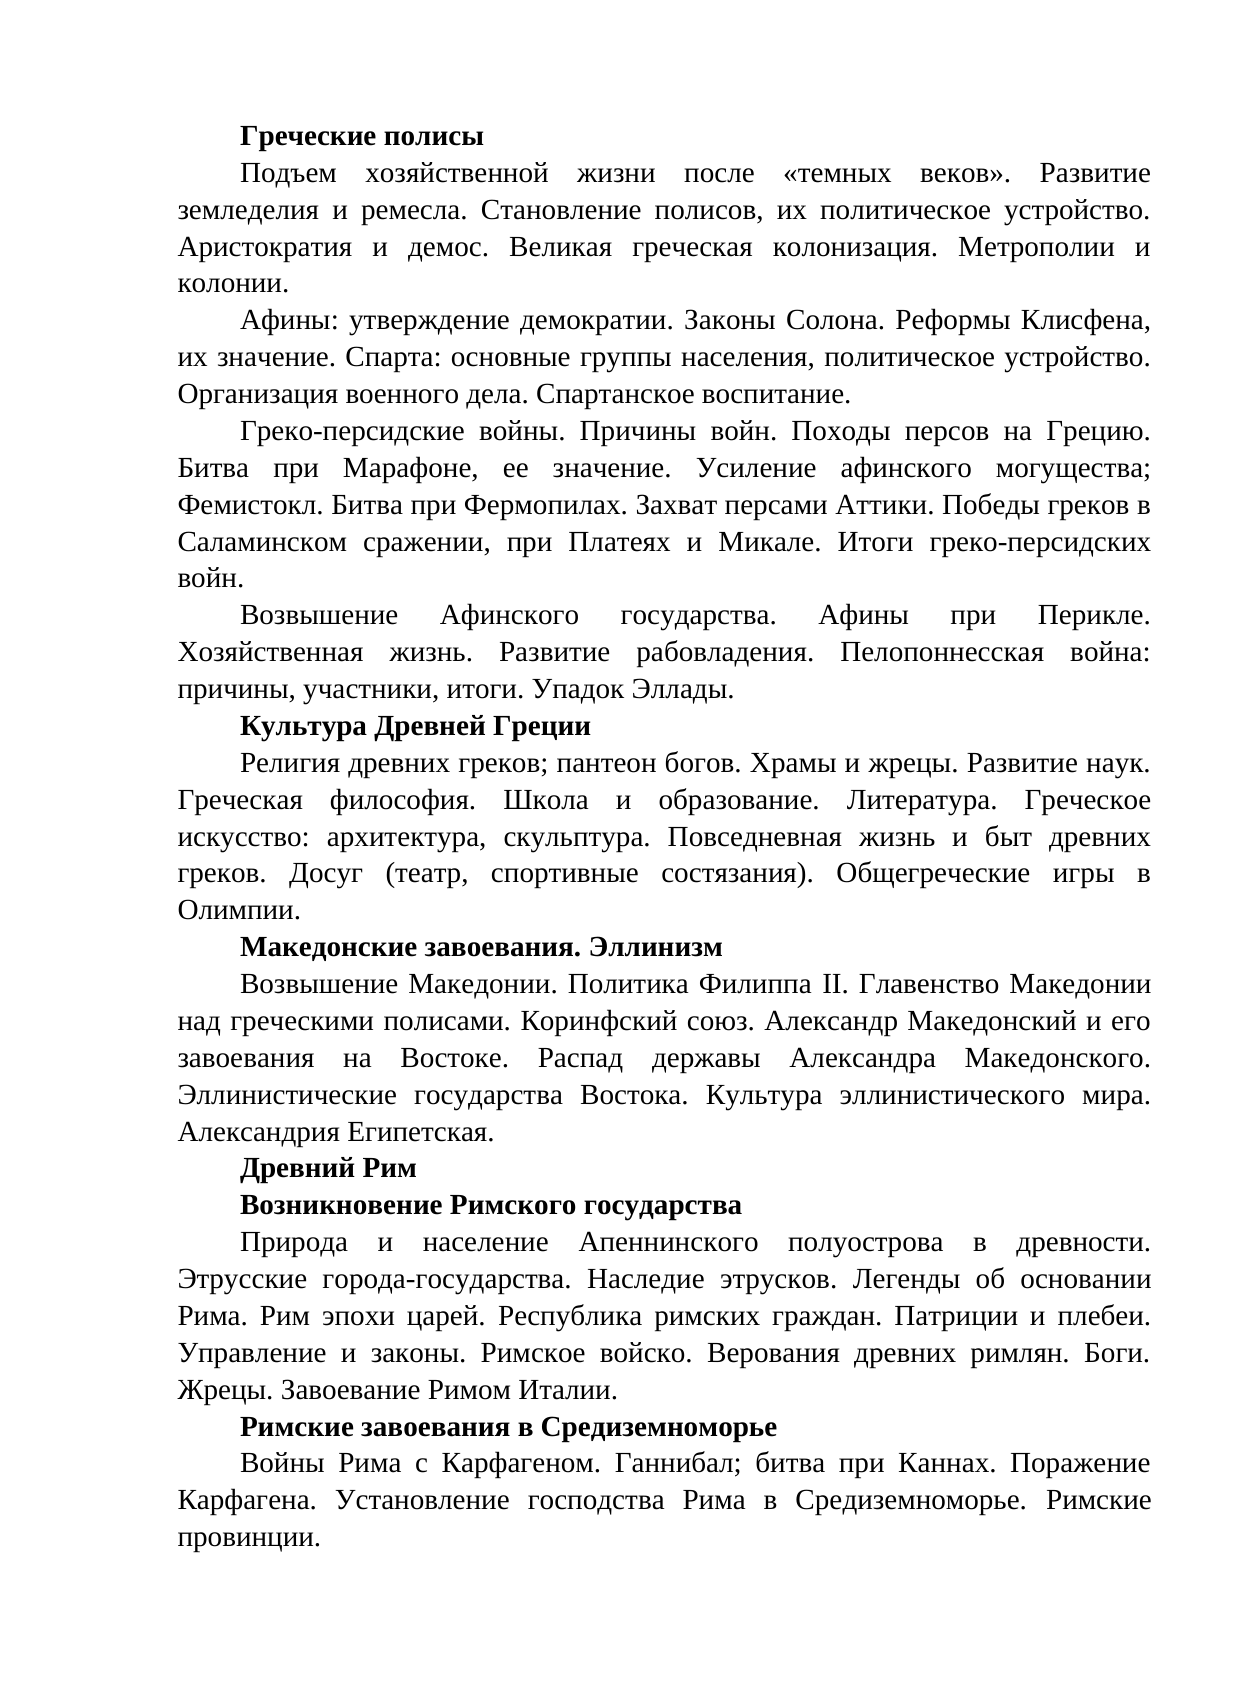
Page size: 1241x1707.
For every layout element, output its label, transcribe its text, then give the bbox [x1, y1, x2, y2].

text Возвышение Македонии. Политика Филиппа II. Главенство Македонии над греческими полисами. Коринфский союз. Александр Македонский и его завоевания на Востоке. Распад державы Александра Македонского. Эллинистические государства Востока. Культура эллинистического мира. Александрия Египетская. [177, 966, 1152, 1147]
text Подъем хозяйственной жизни после «темных веков». Развитие земледелия и ремесла. Становление полисов, их политическое устройство. Аристократия и демос. Великая греческая колонизация. Метрополии и колонии. [177, 155, 1152, 299]
text Возвышение Афинского государства. Афины при Перикле. Хозяйственная жизнь. Развитие рабовладения. Пелопоннесская война: причины, участники, итоги. Упадок Эллады. [177, 597, 1152, 705]
text Культура Древней Греции [177, 708, 1152, 742]
text Афины: утверждение демократии. Законы Солона. Реформы Клисфена, их значение. Спарта: основные группы населения, политическое устройство. Организация военного дела. Спартанское воспитание. [177, 302, 1152, 410]
text Природа и население Апеннинского полуострова в древности. Этрусские города-государства. Наследие этрусков. Легенды об основании Рима. Рим эпохи царей. Республика римских граждан. Патриции и плебеи. Управление и законы. Римское войско. Верования древних римлян. Боги. Жрецы. Завоевание Римом Италии. [177, 1224, 1152, 1405]
text Древний Рим [177, 1151, 1152, 1184]
text Религия древних греков; пантеон богов. Храмы и жрецы. Развитие наук. Греческая философия. Школа и образование. Литература. Греческое искусство: архитектура, скульптура. Повседневная жизнь и быт древних греков. Досуг (театр, спортивные состязания). Общегреческие игры в Олимпии. [177, 745, 1152, 926]
text Войны Рима с Карфагеном. Ганнибал; битва при Каннах. Поражение Карфагена. Установление господства Рима в Средиземноморье. Римские провинции. [177, 1446, 1152, 1553]
text Македонские завоевания. Эллинизм [177, 929, 1152, 963]
text Греческие полисы [177, 118, 1152, 152]
text Римские завоевания в Средиземноморье [177, 1409, 1152, 1442]
text Греко-персидские войны. Причины войн. Походы персов на Грецию. Битва при Марафоне, ее значение. Усиление афинского могущества; Фемистокл. Битва при Фермопилах. Захват персами Аттики. Победы греков в Саламинском сражении, при Платеях и Микале. Итоги греко-персидских войн. [177, 413, 1152, 594]
text Возникновение Римского государства [177, 1187, 1152, 1221]
